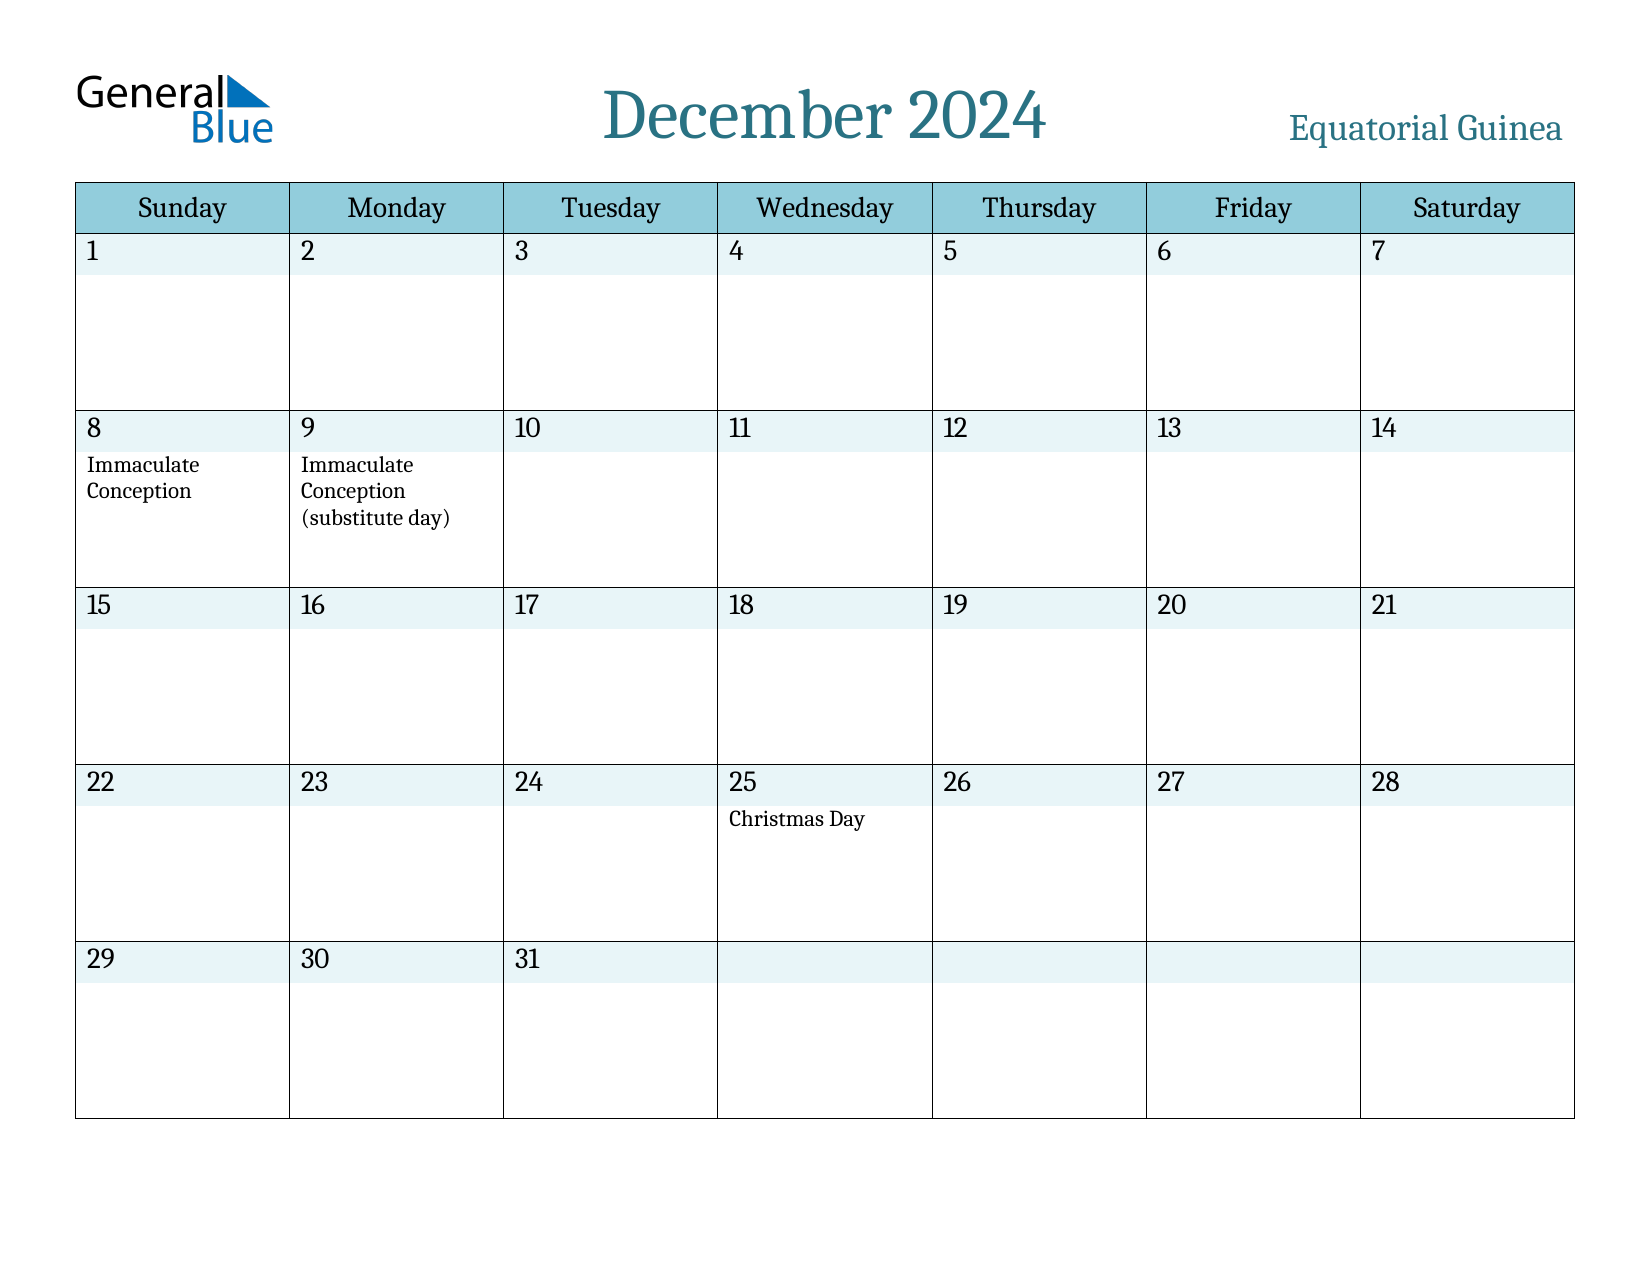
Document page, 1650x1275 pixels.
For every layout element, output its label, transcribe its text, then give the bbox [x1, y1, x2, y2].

table_cell Monday [290, 183, 503, 233]
table_cell Sunday [76, 183, 289, 233]
table_cell Friday [1147, 183, 1360, 233]
table_header [76, 75, 503, 182]
table_cell [290, 806, 503, 941]
table_cell 20 [1147, 588, 1360, 629]
table_cell 29 [76, 942, 289, 983]
table_cell [933, 983, 1146, 1118]
table_cell [504, 452, 717, 587]
table_cell 24 [504, 765, 717, 806]
table_cell [718, 275, 932, 410]
table_cell 30 [290, 942, 503, 983]
table_cell [1147, 629, 1360, 764]
table_cell 22 [76, 765, 289, 806]
table_header December 2024 [504, 75, 1146, 182]
picture [77, 75, 273, 143]
table_cell [1361, 275, 1574, 410]
table_cell [1361, 452, 1574, 587]
table_cell 18 [718, 588, 932, 629]
table_cell [504, 629, 717, 764]
table_cell Christmas Day [718, 806, 932, 941]
table_cell [504, 983, 717, 1118]
table_header Equatorial Guinea [1146, 75, 1574, 182]
table_cell 23 [290, 765, 503, 806]
table_cell 2 [290, 234, 503, 275]
table_cell [1147, 806, 1360, 941]
table_cell [1361, 806, 1574, 941]
table_cell 12 [933, 411, 1146, 452]
table_cell 13 [1147, 411, 1360, 452]
table_cell [718, 452, 932, 587]
table_cell [718, 983, 932, 1118]
table_cell Immaculate Conception [76, 452, 289, 587]
table_cell [1361, 629, 1574, 764]
table_cell 28 [1361, 765, 1574, 806]
table_cell [933, 629, 1146, 764]
table_cell [933, 452, 1146, 587]
table_cell 1 [76, 234, 289, 275]
table_cell [76, 629, 289, 764]
table_cell 10 [504, 411, 717, 452]
table_cell [933, 942, 1146, 983]
table_cell [718, 942, 932, 983]
table_cell Thursday [933, 183, 1146, 233]
table_cell Tuesday [504, 183, 717, 233]
table_cell 15 [76, 588, 289, 629]
table_cell 11 [718, 411, 932, 452]
table_cell [933, 806, 1146, 941]
table_cell [504, 275, 717, 410]
table_cell [290, 275, 503, 410]
table_cell 27 [1147, 765, 1360, 806]
table_cell [290, 629, 503, 764]
table_cell 31 [504, 942, 717, 983]
table_cell 8 [76, 411, 289, 452]
table_cell Immaculate Conception (substitute day) [290, 452, 503, 587]
table_cell 6 [1147, 234, 1360, 275]
table_cell Wednesday [718, 183, 932, 233]
table_cell 5 [933, 234, 1146, 275]
table_cell 9 [290, 411, 503, 452]
table_cell [76, 806, 289, 941]
table_cell Saturday [1361, 183, 1574, 233]
table_cell 14 [1361, 411, 1574, 452]
table_cell [290, 983, 503, 1118]
table_cell [1147, 942, 1360, 983]
table_cell [718, 629, 932, 764]
table_cell [1361, 983, 1574, 1118]
table_cell [933, 275, 1146, 410]
table_cell [76, 275, 289, 410]
table_cell 19 [933, 588, 1146, 629]
table_cell [76, 983, 289, 1118]
table_cell [1147, 275, 1360, 410]
table_cell 16 [290, 588, 503, 629]
table_cell 21 [1361, 588, 1574, 629]
table_cell 4 [718, 234, 932, 275]
table_cell 3 [504, 234, 717, 275]
table_cell 26 [933, 765, 1146, 806]
table_cell [504, 806, 717, 941]
table_cell 25 [718, 765, 932, 806]
table_cell [1147, 452, 1360, 587]
table_cell 17 [504, 588, 717, 629]
table_cell 7 [1361, 234, 1574, 275]
table_cell [1147, 983, 1360, 1118]
table_cell [1361, 942, 1574, 983]
